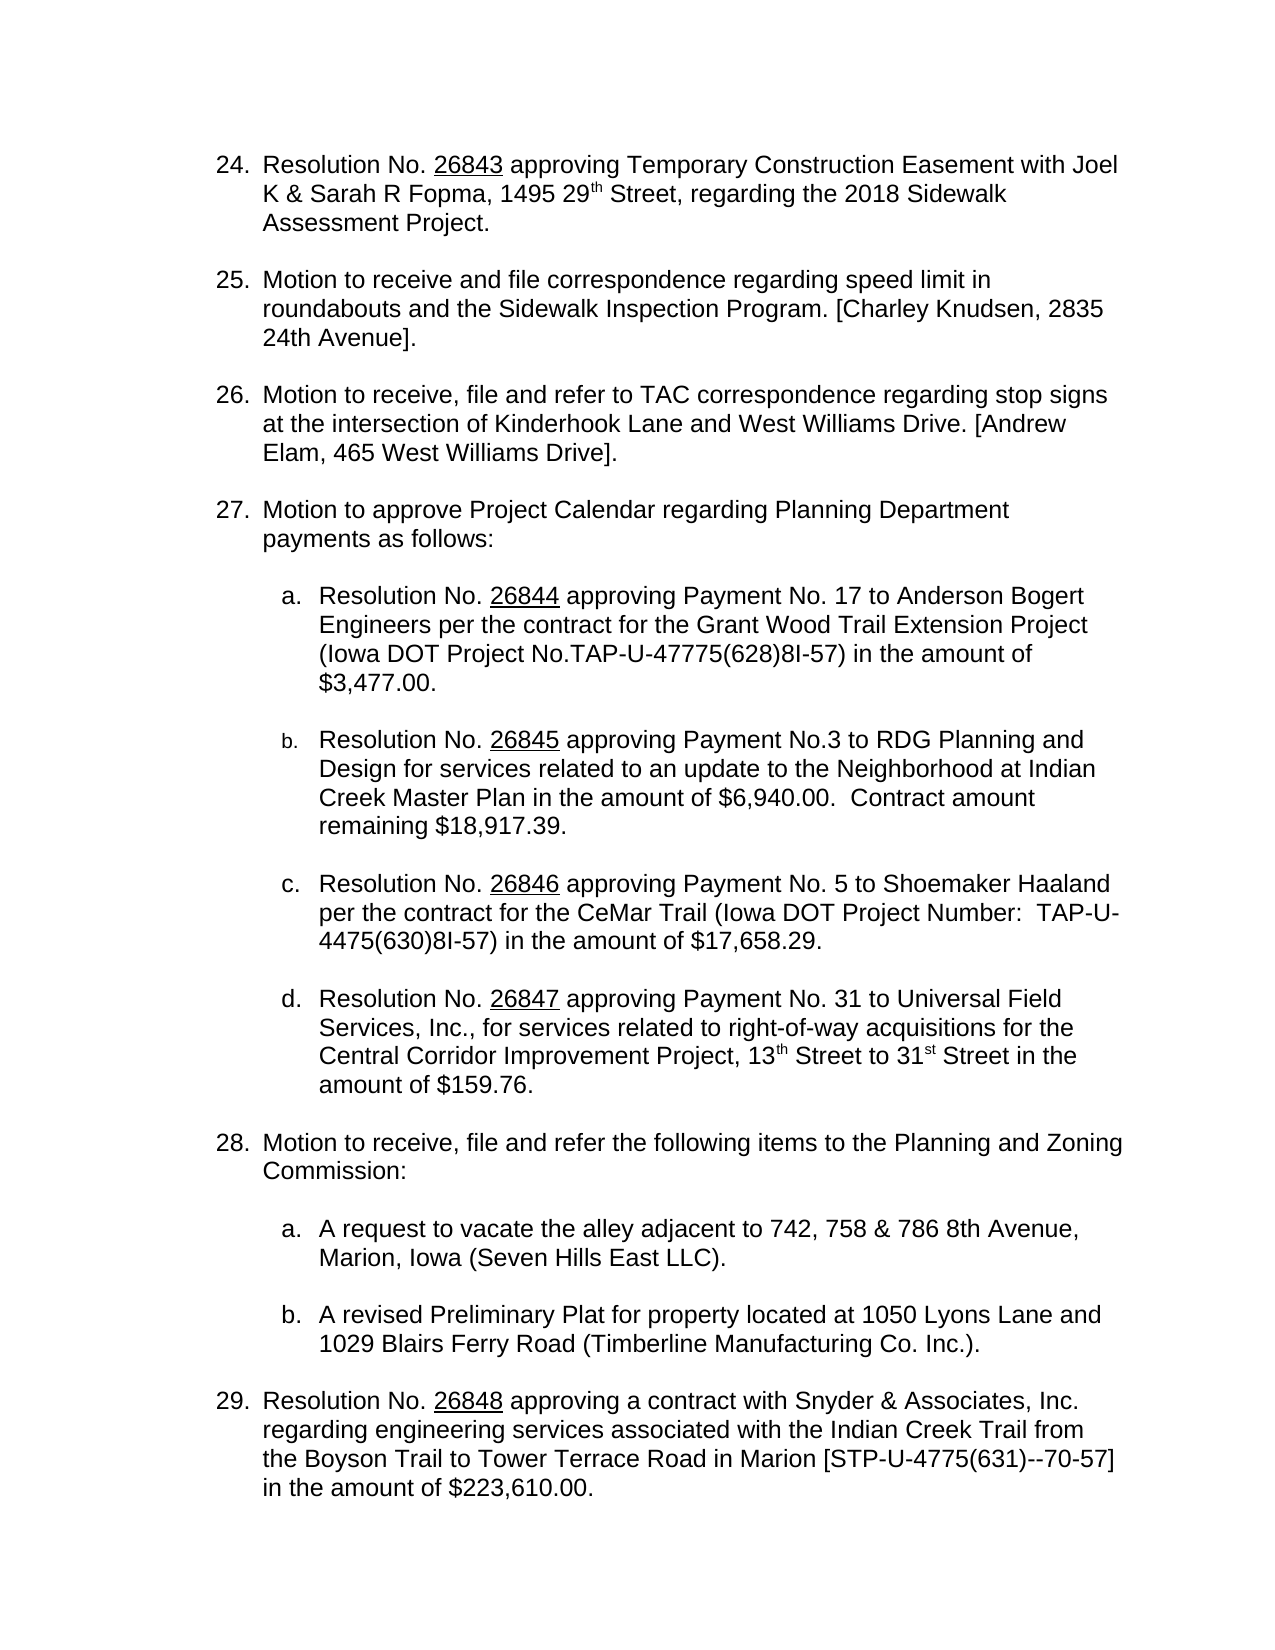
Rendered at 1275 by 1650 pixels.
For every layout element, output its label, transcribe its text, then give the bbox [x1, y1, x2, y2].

title A request to vacate the alley adjacent to 742, 758 & 786 8th Avenue, Marion, Iowa (Seven Hills East LLC). [281, 1214, 1125, 1300]
title Resolution No. 26848 approving a contract with Snyder & Associates, Inc. regarding engineering services associated with the Indian Creek Trail from the Boyson Trail to Tower Terrace Road in Marion [STP-U-4775(631)--70-57] in the amount of $223,610.00. [216, 1386, 1125, 1530]
title A revised Preliminary Plat for property located at 1050 Lyons Lane and 1029 Blairs Ferry Road (Timberline Manufacturing Co. Inc.). [281, 1300, 1125, 1386]
title Motion to receive and file correspondence regarding speed limit in roundabouts and the Sidewalk Inspection Program. [Charley Knudsen, 2835 24th Avenue]. [216, 265, 1125, 380]
title Resolution No. 26847 approving Payment No. 31 to Universal Field Services, Inc., for services related to right-of-way acquisitions for the Central Corridor Improvement Project, 13th Street to 31st Street in the amount of $159.76. [281, 984, 1125, 1127]
list Resolution No. 26844 approving Payment No. 17 to Anderson Bogert Engineers per the contract for the Grant Wood Trail Extension Project (Iowa DOT Project No.TAP-U-47775(628)8I-57) in the amount of $3,477.00. [281, 581, 1125, 725]
title Motion to approve Project Calendar regarding Planning Department payments as follows: [216, 495, 1125, 581]
title Resolution No. 26843 approving Temporary Construction Easement with Joel K & Sarah R Fopma, 1495 29th Street, regarding the 2018 Sidewalk Assessment Project. [216, 150, 1125, 265]
list Motion to receive, file and refer to TAC correspondence regarding stop signs at the intersection of Kinderhook Lane and West Williams Drive. [Andrew Elam, 465 West Williams Drive]. [216, 380, 1125, 495]
list Resolution No. 26845 approving Payment No.3 to RDG Planning and Design for services related to an update to the Neighborhood at Indian Creek Master Plan in the amount of $6,940.00. Contract amount remaining $18,917.39. [281, 725, 1125, 869]
list Resolution No. 26846 approving Payment No. 5 to Shoemaker Haaland per the contract for the CeMar Trail (Iowa DOT Project Number: TAP-U-4475(630)8I-57) in the amount of $17,658.29. [281, 869, 1125, 984]
title Motion to receive, file and refer the following items to the Planning and Zoning Commission: [216, 1127, 1125, 1214]
